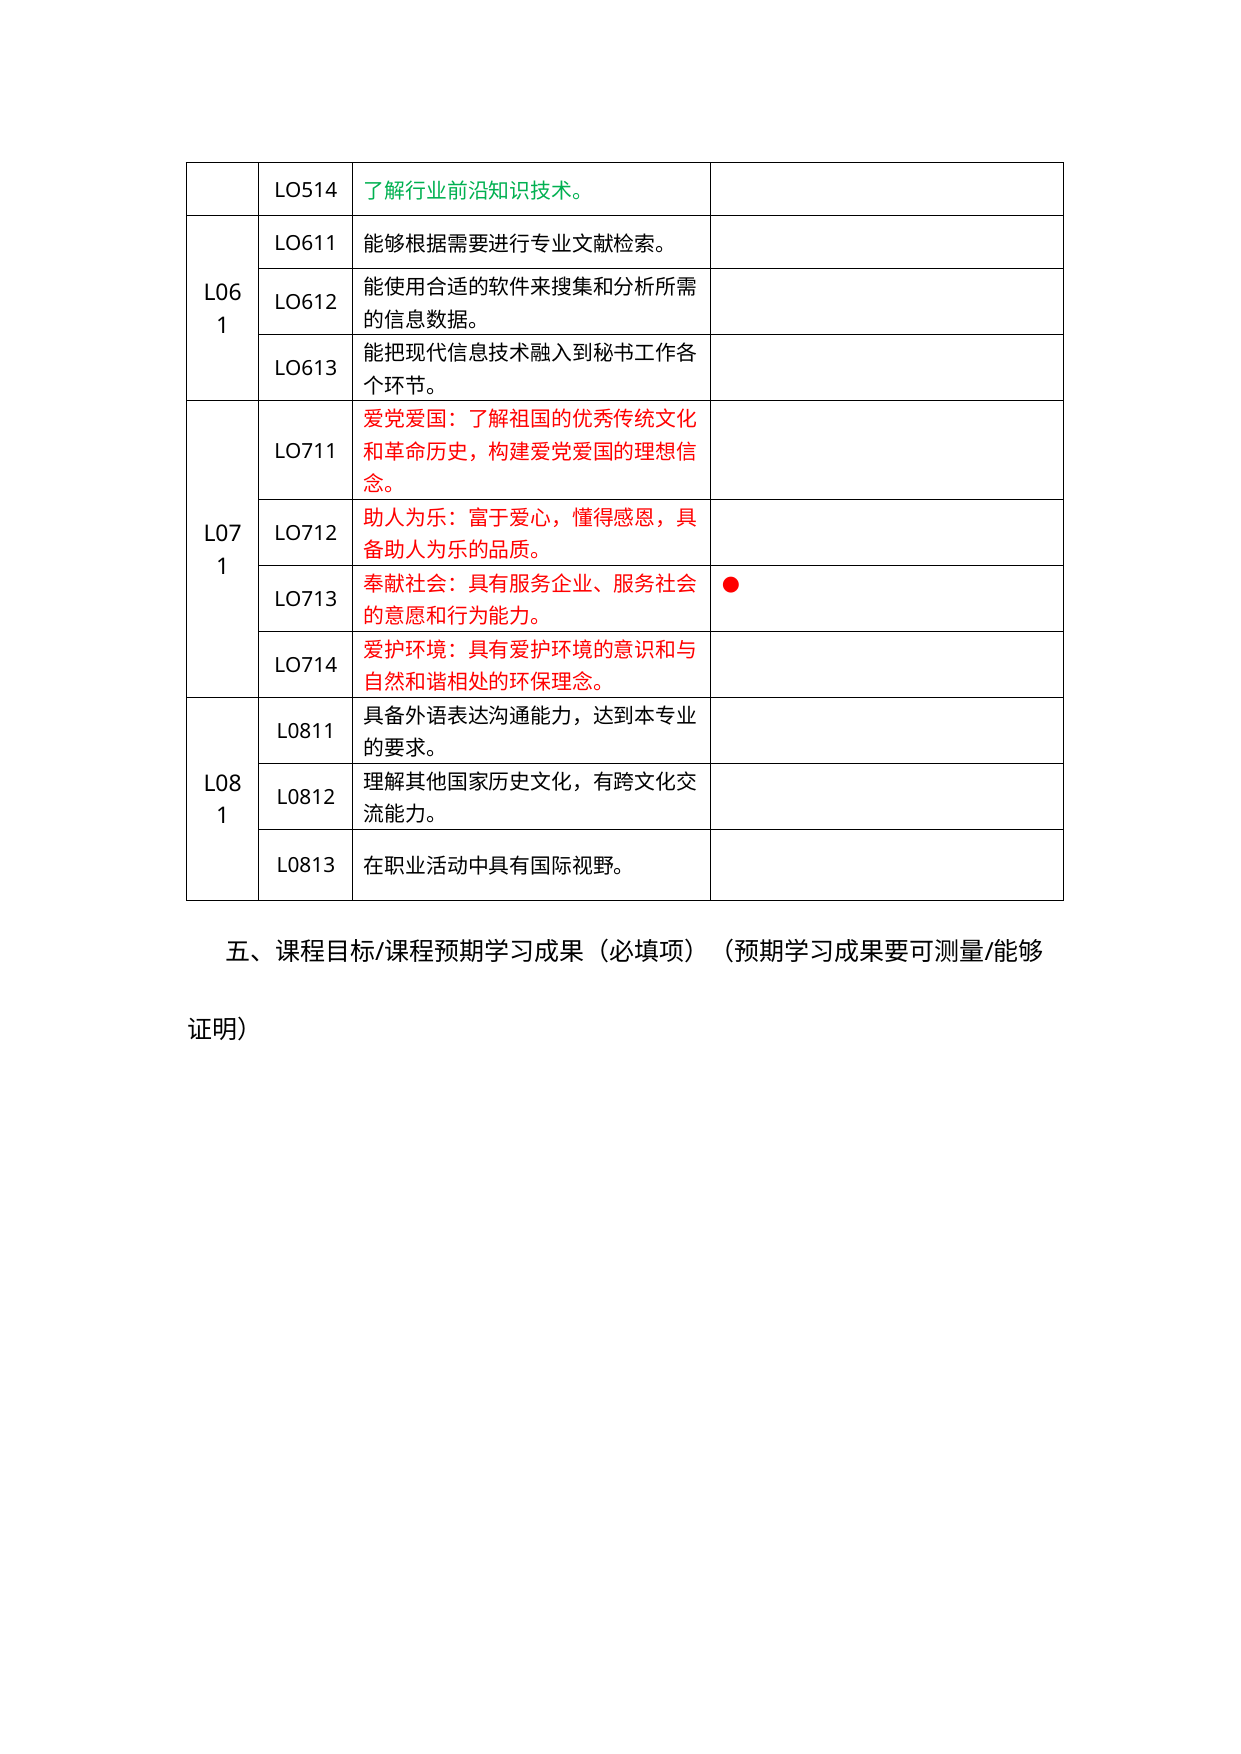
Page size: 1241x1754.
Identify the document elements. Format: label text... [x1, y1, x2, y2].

table_cell 了解行业前沿知识技术。 [353, 163, 710, 215]
table_cell 能够根据需要进行专业文献检索。 [353, 216, 710, 268]
table_cell L0813 [259, 830, 352, 900]
table_cell [711, 698, 1063, 763]
table_cell 在职业活动中具有国际视野。 [353, 830, 710, 900]
table_cell LO514 [259, 163, 352, 215]
table_cell LO711 [259, 401, 352, 499]
table_cell [711, 216, 1063, 268]
table_cell 助人为乐：富于爱心，懂得感恩，具备助人为乐的品质。 [353, 500, 710, 565]
table_cell [711, 163, 1063, 215]
table_cell 爱党爱国：了解祖国的优秀传统文化和革命历史，构建爱党爱国的理想信念。 [353, 401, 710, 499]
table_cell LO713 [259, 566, 352, 631]
table_cell [711, 764, 1063, 829]
table_cell 能使用合适的软件来搜集和分析所需的信息数据。 [353, 269, 710, 334]
table_cell LO712 [259, 500, 352, 565]
table_cell L0811 [259, 698, 352, 763]
table_cell 奉献社会：具有服务企业、服务社会的意愿和行为能力。 [353, 566, 710, 631]
table_cell [711, 401, 1063, 499]
table_cell L061 [187, 216, 258, 400]
table_cell 具备外语表达沟通能力，达到本专业的要求。 [353, 698, 710, 763]
table_cell [711, 500, 1063, 565]
table_cell L071 [187, 401, 258, 697]
text 五、课程目标/课程预期学习成果（必填项）（预期学习成果要可测量/能够证明） [187, 917, 1053, 1060]
table_cell L0812 [259, 764, 352, 829]
table_cell [711, 269, 1063, 334]
table_cell [711, 632, 1063, 697]
table_cell LO611 [259, 216, 352, 268]
table_cell LO714 [259, 632, 352, 697]
table_cell [711, 830, 1063, 900]
table_cell 能把现代信息技术融入到秘书工作各个环节。 [353, 335, 710, 400]
table_cell 爱护环境：具有爱护环境的意识和与自然和谐相处的环保理念。 [353, 632, 710, 697]
table_cell L081 [187, 698, 258, 900]
table_cell ● [711, 566, 1063, 631]
table_cell LO613 [259, 335, 352, 400]
table_cell LO612 [259, 269, 352, 334]
table_cell [711, 335, 1063, 400]
table_cell 理解其他国家历史文化，有跨文化交流能力。 [353, 764, 710, 829]
